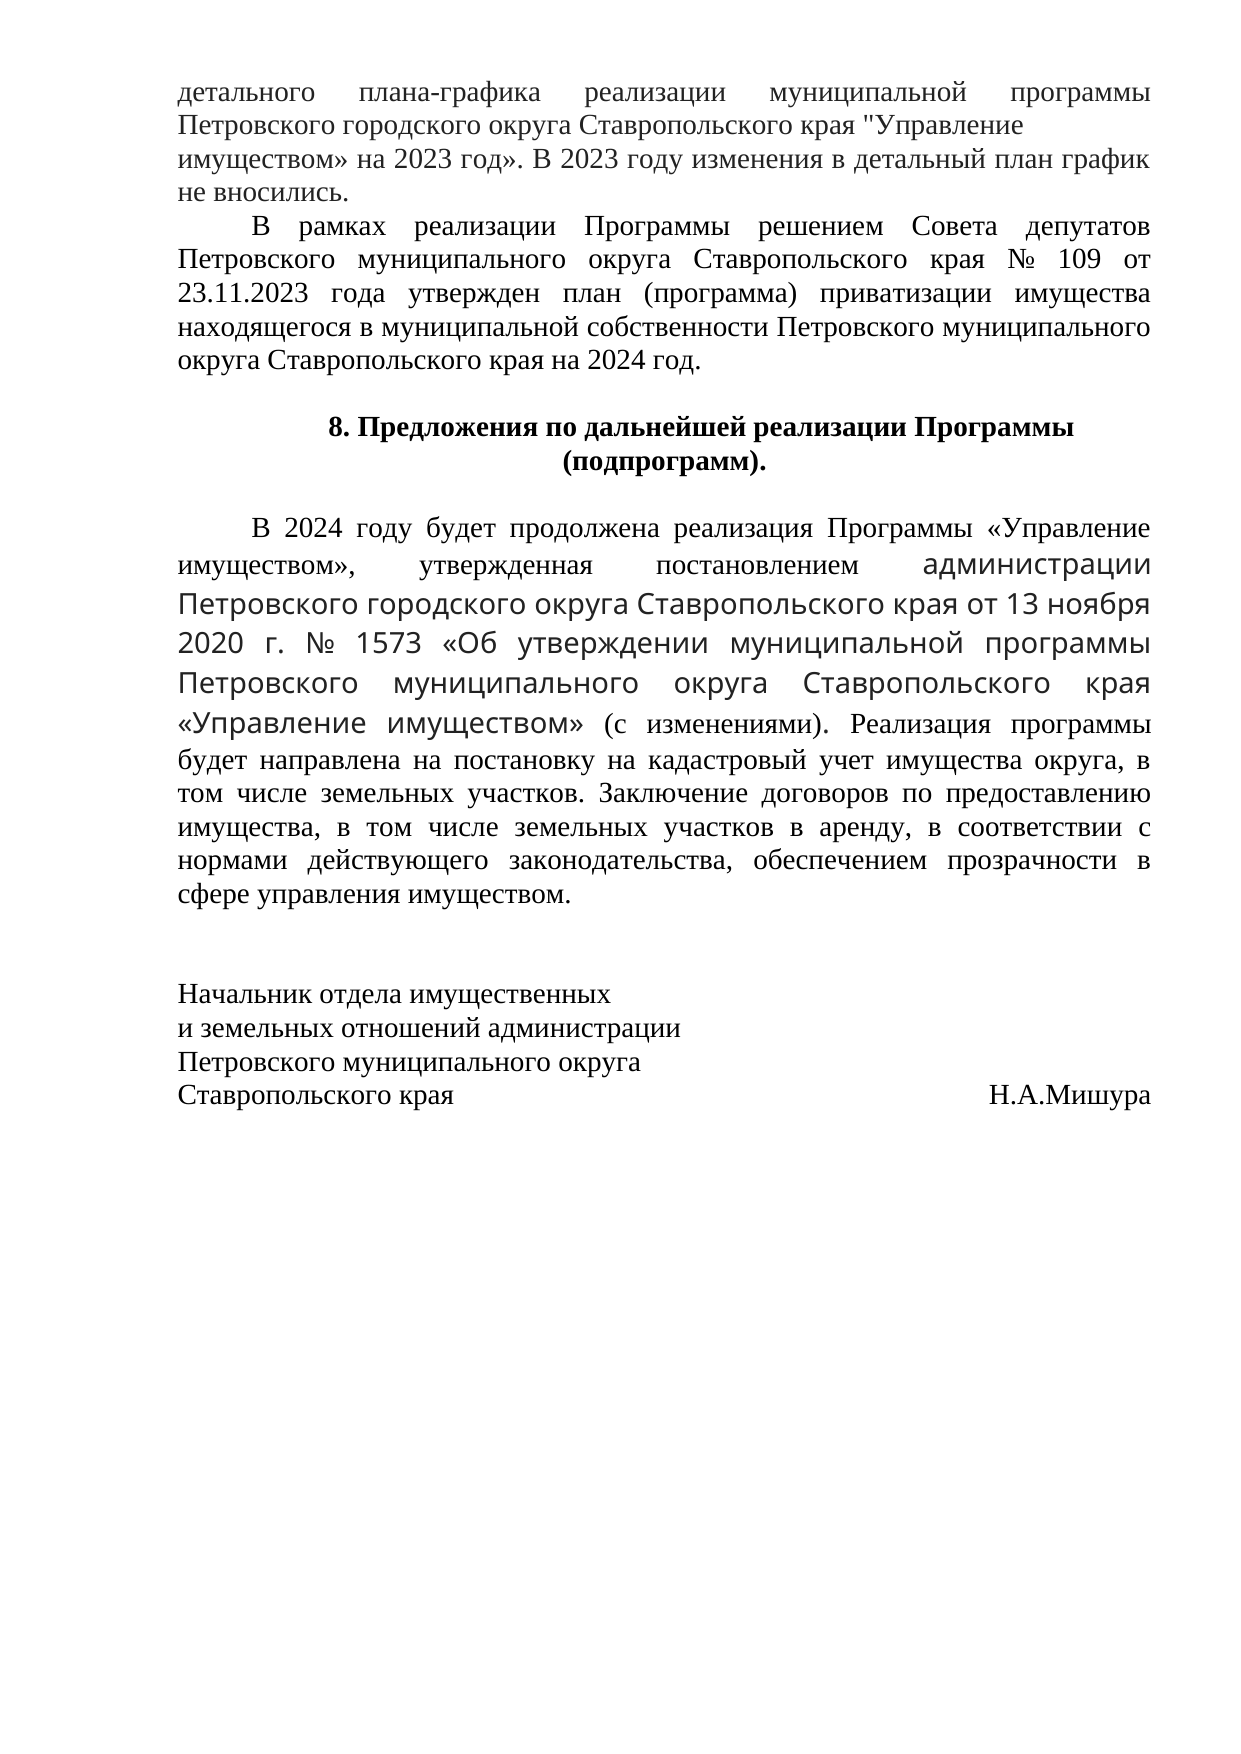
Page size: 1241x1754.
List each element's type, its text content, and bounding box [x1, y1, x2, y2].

text Начальник отдела имущественных [177, 977, 1152, 1010]
text имуществом» на 2023 год». В 2023 году изменения в детальный план график не вносились. [177, 174, 1152, 208]
text и земельных отношений администрации [177, 1010, 1152, 1044]
text В 2024 году будет продолжена реализация Программы «Управление имуществом», утвержденная постановлением администрации Петровского городского округа Ставропольского края от 13 ноября 2020 г. № 1573 «Об утверждении муниципальной программы Петровского муниципального округа Ставропольского края «Управление имуществом» (с изменениями). Реализация программы будет направлена на постановку на кадастровый учет имущества округа, в том числе земельных участков. Заключение договоров по предоставлению имущества, в том числе земельных участков в аренду, в соответствии с нормами действующего законодательства, обеспечением прозрачности в сфере управления имуществом. [177, 702, 1152, 909]
text 8. Предложения по дальнейшей реализации Программы (подпрограмм). [177, 409, 1152, 476]
text В рамках реализации Программы решением Совета депутатов Петровского муниципального округа Ставропольского края № 109 от 23.11.2023 года утвержден план (программа) приватизации имущества находящегося в муниципальной собственности Петровского муниципального округа Ставропольского края на 2024 год. [177, 208, 1152, 376]
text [177, 107, 1152, 141]
text В 2024 году будет продолжена реализация Программы «Управление имуществом», утвержденная постановлением администрации Петровского городского округа Ставропольского края от 13 ноября 2020 г. № 1573 «Об утверждении муниципальной программы Петровского муниципального округа Ставропольского края «Управление имуществом» (с изменениями). Реализация программы будет направлена на постановку на кадастровый учет имущества округа, в том числе земельных участков. Заключение договоров по предоставлению имущества, в том числе земельных участков в аренду, в соответствии с нормами действующего законодательства, обеспечением прозрачности в сфере управления имуществом. [177, 510, 1152, 583]
text Петровского муниципального округа [177, 1044, 1152, 1077]
text Ставропольского края Н.А.Мишура [177, 1077, 1152, 1111]
